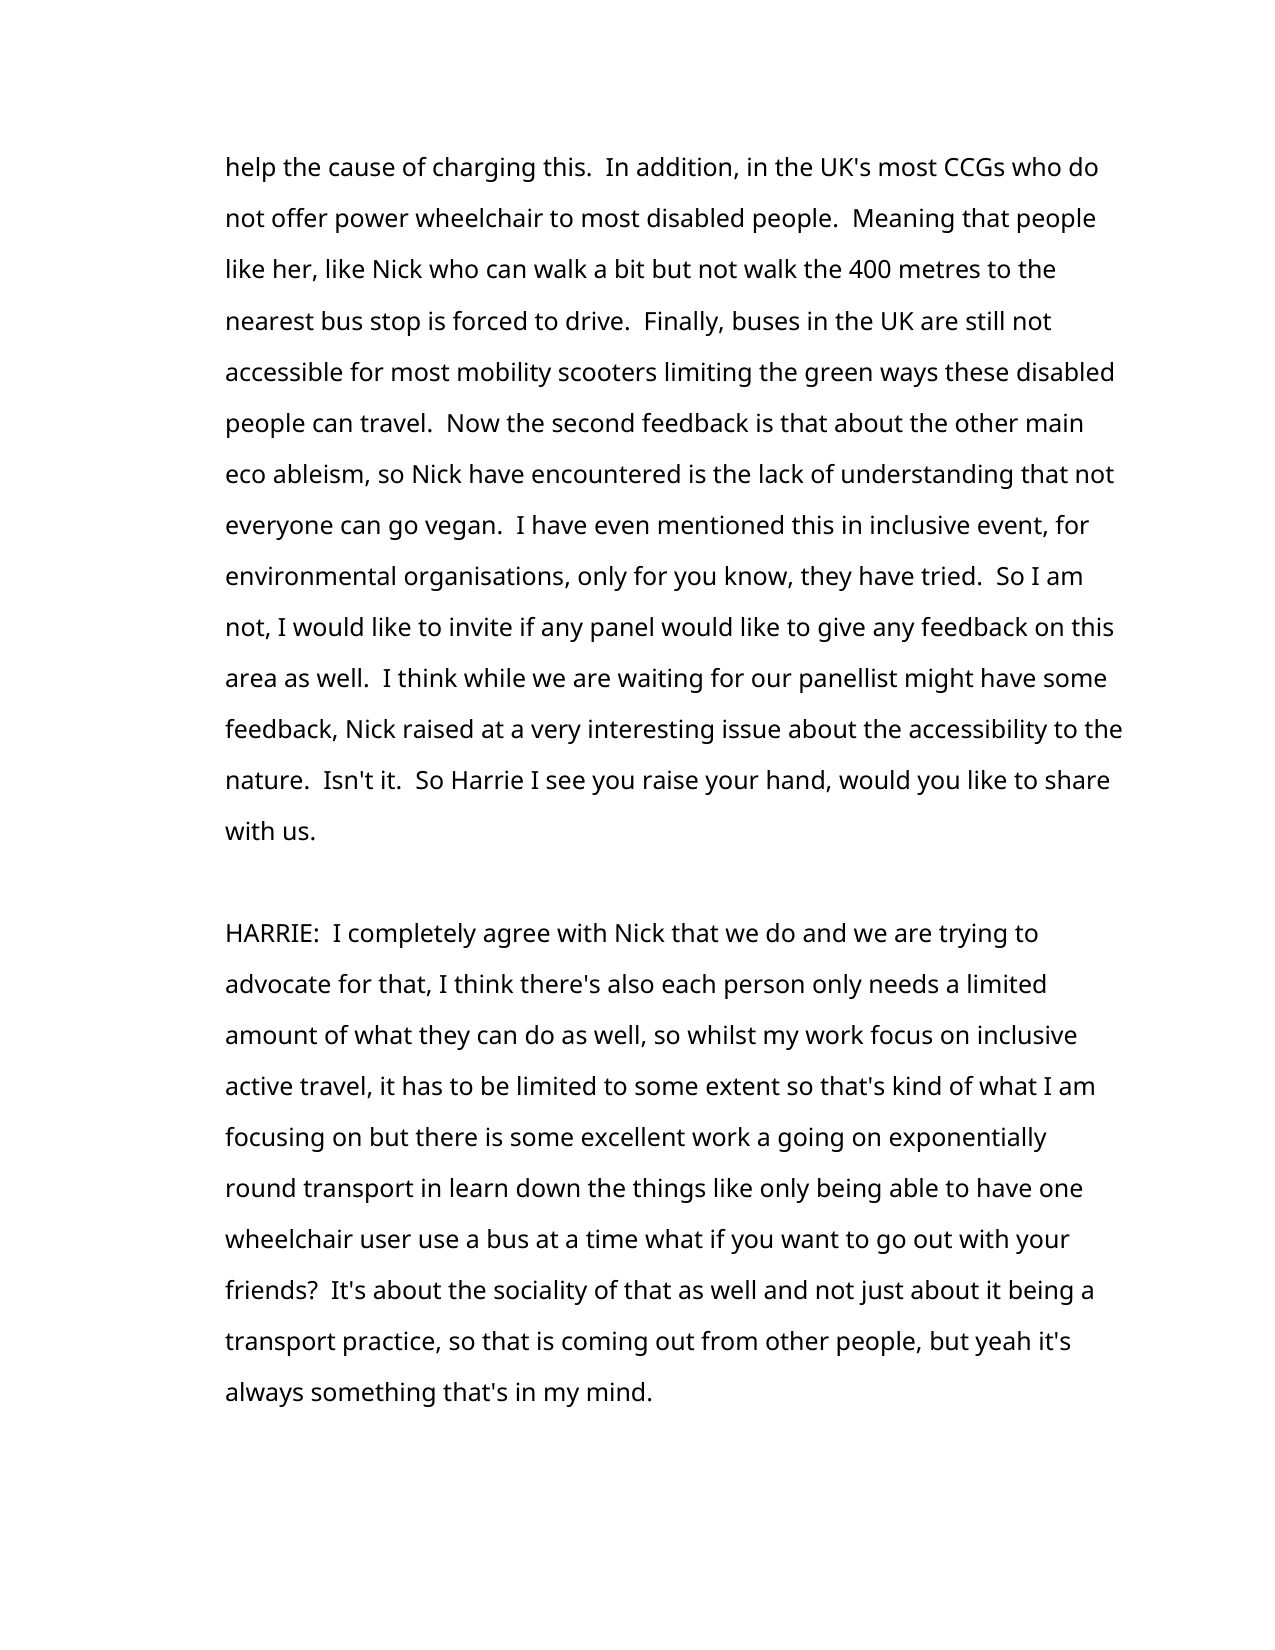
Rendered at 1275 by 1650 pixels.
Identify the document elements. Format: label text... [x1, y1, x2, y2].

text HARRIE: I completely agree with Nick that we do and we are trying to advocate for that, I think there's also each person only needs a limited amount of what they can do as well, so whilst my work focus on inclusive active travel, it has to be limited to some extent so that's kind of what I am focusing on but there is some excellent work a going on exponentially round transport in learn down the things like only being able to have one wheelchair user use a bus at a time what if you want to go out with your friends? It's about the sociality of that as well and not just about it being a transport practice, so that is coming out from other people, but yeah it's always something that's in my mind. [225, 916, 1125, 1409]
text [225, 150, 1125, 848]
